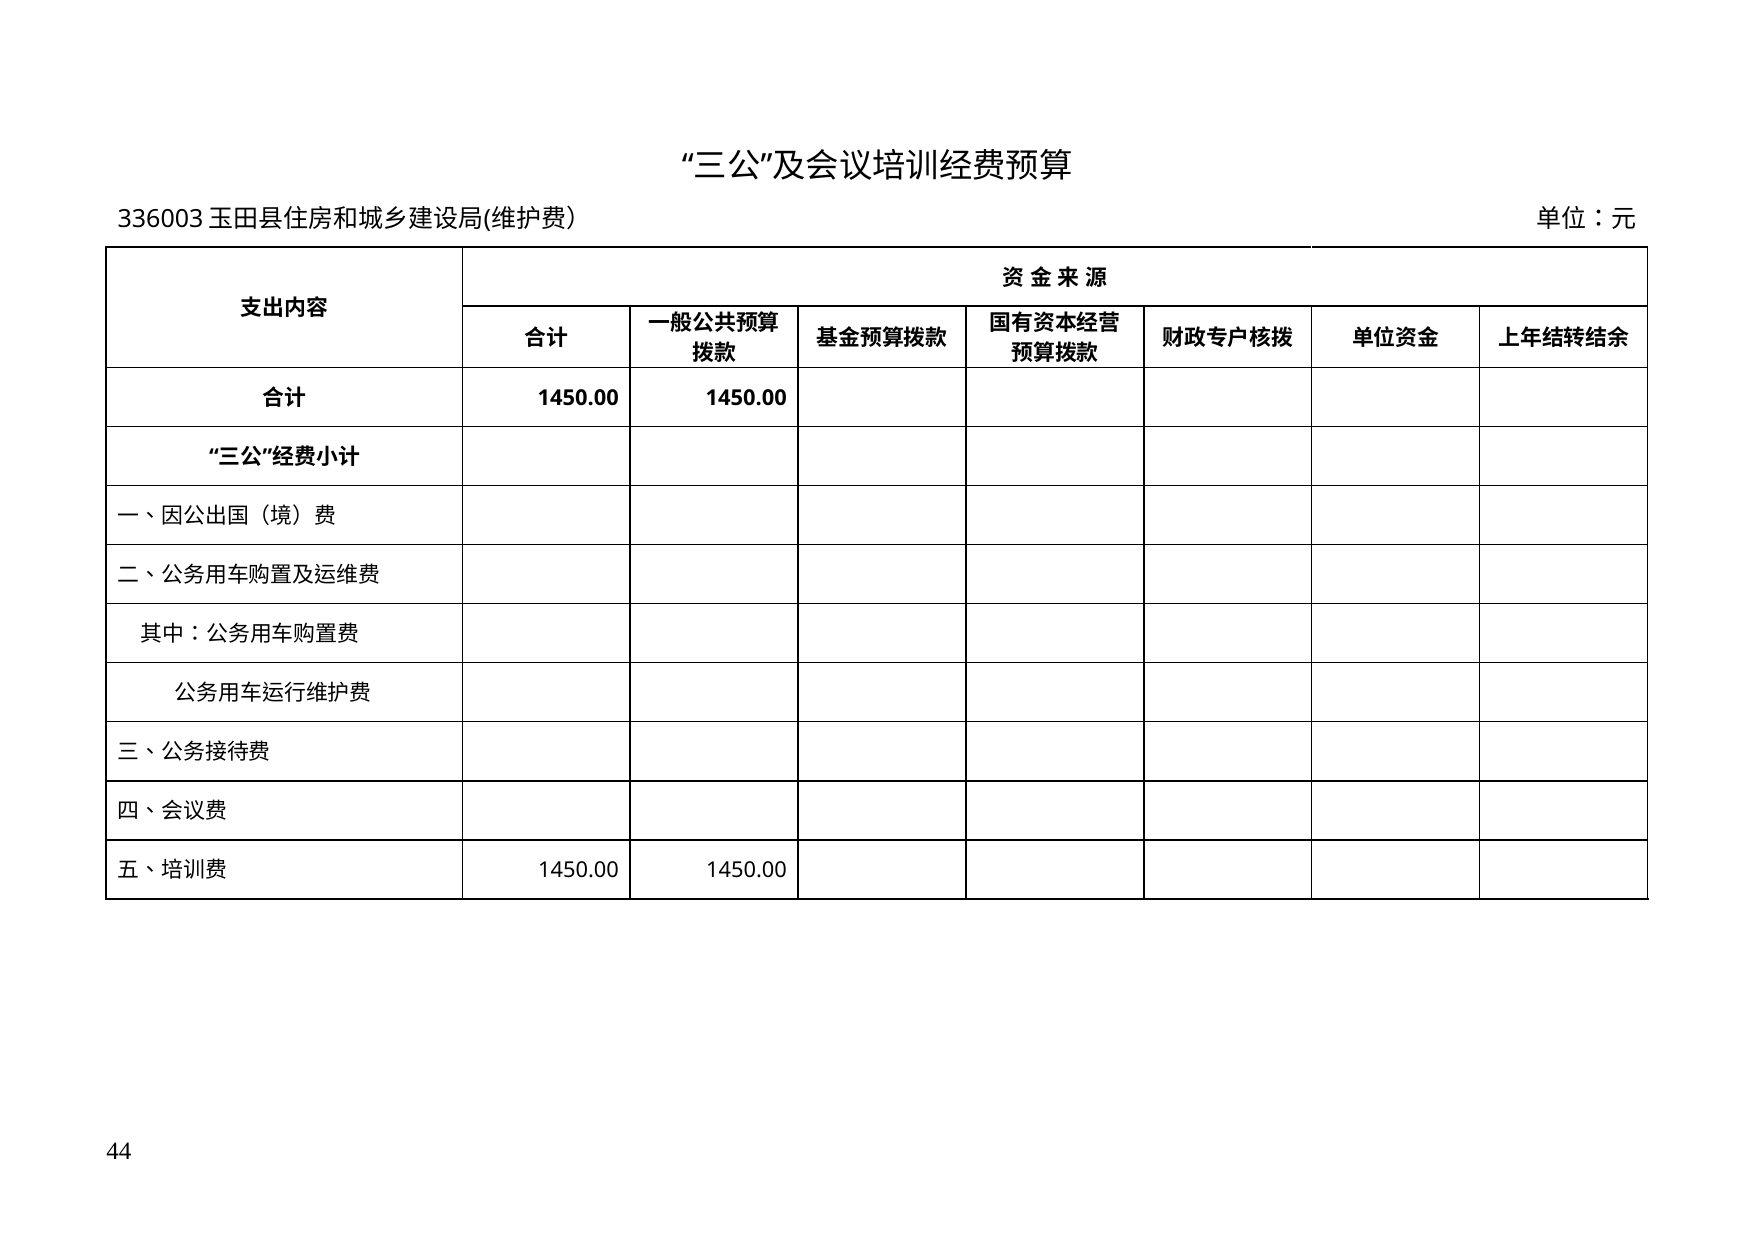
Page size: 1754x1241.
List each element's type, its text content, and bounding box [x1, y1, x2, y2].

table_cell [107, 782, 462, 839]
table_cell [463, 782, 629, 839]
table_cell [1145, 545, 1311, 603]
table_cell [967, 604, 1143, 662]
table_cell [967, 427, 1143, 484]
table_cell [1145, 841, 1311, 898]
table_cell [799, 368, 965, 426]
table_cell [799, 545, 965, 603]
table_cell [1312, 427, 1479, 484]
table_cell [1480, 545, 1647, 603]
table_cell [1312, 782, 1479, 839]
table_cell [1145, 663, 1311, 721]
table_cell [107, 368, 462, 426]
text “三公”及会议培训经费预算 [106, 142, 1648, 187]
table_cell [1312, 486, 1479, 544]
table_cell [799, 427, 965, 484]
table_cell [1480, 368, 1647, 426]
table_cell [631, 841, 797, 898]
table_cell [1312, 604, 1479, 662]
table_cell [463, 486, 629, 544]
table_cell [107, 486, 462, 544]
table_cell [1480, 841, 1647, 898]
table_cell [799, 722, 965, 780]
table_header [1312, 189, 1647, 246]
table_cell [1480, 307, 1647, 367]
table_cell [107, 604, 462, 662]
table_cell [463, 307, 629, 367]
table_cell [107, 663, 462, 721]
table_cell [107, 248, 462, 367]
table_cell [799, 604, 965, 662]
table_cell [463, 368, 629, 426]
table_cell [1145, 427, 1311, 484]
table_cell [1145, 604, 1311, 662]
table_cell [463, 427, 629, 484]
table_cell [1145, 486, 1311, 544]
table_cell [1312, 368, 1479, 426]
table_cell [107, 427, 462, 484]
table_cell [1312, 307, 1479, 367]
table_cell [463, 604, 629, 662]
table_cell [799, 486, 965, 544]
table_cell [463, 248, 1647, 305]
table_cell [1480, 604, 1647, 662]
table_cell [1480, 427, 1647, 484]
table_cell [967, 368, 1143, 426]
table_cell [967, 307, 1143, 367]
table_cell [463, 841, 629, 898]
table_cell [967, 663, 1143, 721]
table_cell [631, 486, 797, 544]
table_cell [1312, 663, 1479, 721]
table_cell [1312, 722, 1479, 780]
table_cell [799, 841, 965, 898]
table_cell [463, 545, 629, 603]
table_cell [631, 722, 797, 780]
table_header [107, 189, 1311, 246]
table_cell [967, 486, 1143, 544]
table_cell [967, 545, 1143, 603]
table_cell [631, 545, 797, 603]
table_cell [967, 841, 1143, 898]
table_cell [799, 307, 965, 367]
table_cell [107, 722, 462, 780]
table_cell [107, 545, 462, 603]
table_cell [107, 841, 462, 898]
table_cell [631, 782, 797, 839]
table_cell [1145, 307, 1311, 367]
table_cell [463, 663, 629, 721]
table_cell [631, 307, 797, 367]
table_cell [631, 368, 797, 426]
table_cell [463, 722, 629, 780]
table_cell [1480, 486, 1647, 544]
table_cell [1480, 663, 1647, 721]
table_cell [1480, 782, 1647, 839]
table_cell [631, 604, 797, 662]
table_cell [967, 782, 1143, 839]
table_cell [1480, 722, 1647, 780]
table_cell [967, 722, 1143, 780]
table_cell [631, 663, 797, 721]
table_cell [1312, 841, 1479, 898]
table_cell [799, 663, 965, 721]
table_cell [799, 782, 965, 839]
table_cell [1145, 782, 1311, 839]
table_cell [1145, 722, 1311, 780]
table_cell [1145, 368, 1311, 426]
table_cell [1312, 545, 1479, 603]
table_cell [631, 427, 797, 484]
